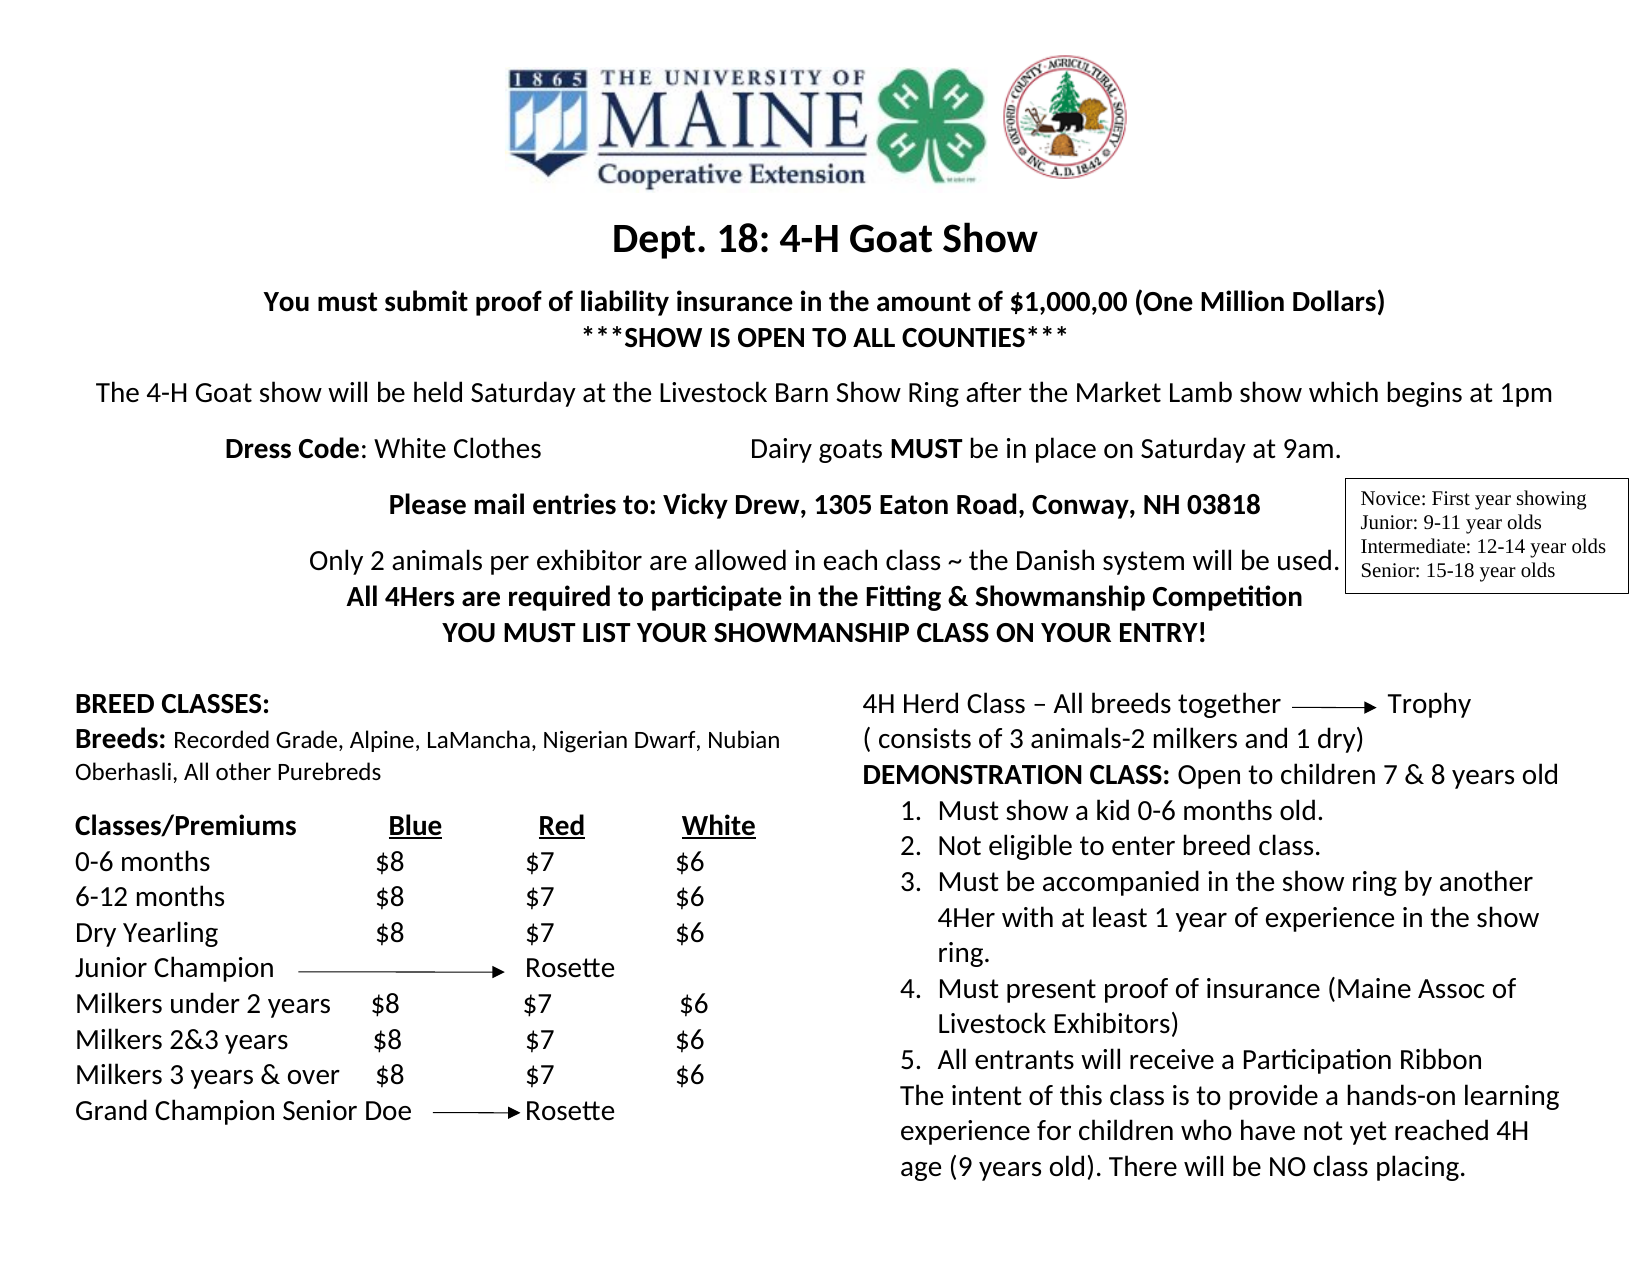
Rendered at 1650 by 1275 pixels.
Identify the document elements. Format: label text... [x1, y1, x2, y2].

text Milkers 2&3 years $8 $7 $6 [75, 1021, 787, 1056]
text 6-12 months $8 $7 $6 [75, 878, 787, 914]
list Not eligible to enter breed class. [900, 827, 1575, 863]
text ***SHOW IS OPEN TO ALL COUNTIES*** [75, 319, 1575, 354]
text YOU MUST LIST YOUR SHOWMANSHIP CLASS ON YOUR ENTRY! [75, 614, 1575, 649]
text BREED CLASSES: [75, 685, 787, 721]
text Only 2 animals per exhibitor are allowed in each class ~ the Danish system will be used. [75, 542, 1345, 578]
text Dress Code: White Clothes Dairy goats MUST be in place on Saturday at 9am. [150, 431, 1575, 466]
text Milkers 3 years & over $8 $7 $6 [75, 1056, 787, 1092]
text Classes/Premiums Blue Red White [75, 807, 787, 843]
list All entrants will receive a Participation Ribbon [900, 1041, 1575, 1077]
text Breeds: Recorded Grade, Alpine, LaMancha, Nigerian Dwarf, Nubian Oberhasli, All other Purebreds [75, 721, 787, 787]
text All 4Hers are required to participate in the Fitting & Showmanship Competition [75, 578, 1575, 614]
list Must present proof of insurance (Maine Assoc of Livestock Exhibitors) [900, 970, 1575, 1041]
text Milkers under 2 years $8 $7 $6 [75, 985, 787, 1021]
text Dept. 18: 4-H Goat Show [75, 212, 1575, 263]
text DEMONSTRATION CLASS: Open to children 7 & 8 years old [862, 756, 1575, 792]
text You must submit proof of liability insurance in the amount of $1,000,00 (One Million Dollars) [75, 283, 1575, 319]
text The intent of this class is to provide a hands-on learning experience for children who have not yet reached 4H age (9 years old). There will be NO class placing. [900, 1077, 1575, 1184]
text Junior Champion Rosette [75, 949, 787, 985]
list Must be accompanied in the show ring by another 4Her with at least 1 year of experience in the show ring. [900, 863, 1575, 970]
text Dry Yearling $8 $7 $6 [75, 914, 787, 949]
text 0-6 months $8 $7 $6 [75, 843, 787, 878]
text Grand Champion Senior Doe Rosette [75, 1092, 787, 1128]
text 4H Herd Class – All breeds together Trophy ( consists of 3 animals-2 milkers and 1 dry) [862, 685, 1575, 756]
list Must show a kid 0-6 months old. [900, 792, 1575, 827]
picture [504, 45, 1146, 193]
text The 4-H Goat show will be held Saturday at the Livestock Barn Show Ring after the Market Lamb show which begins at 1pm [75, 374, 1575, 410]
text Please mail entries to: Vicky Drew, 1305 Eaton Road, Conway, NH 03818 [75, 486, 1345, 522]
